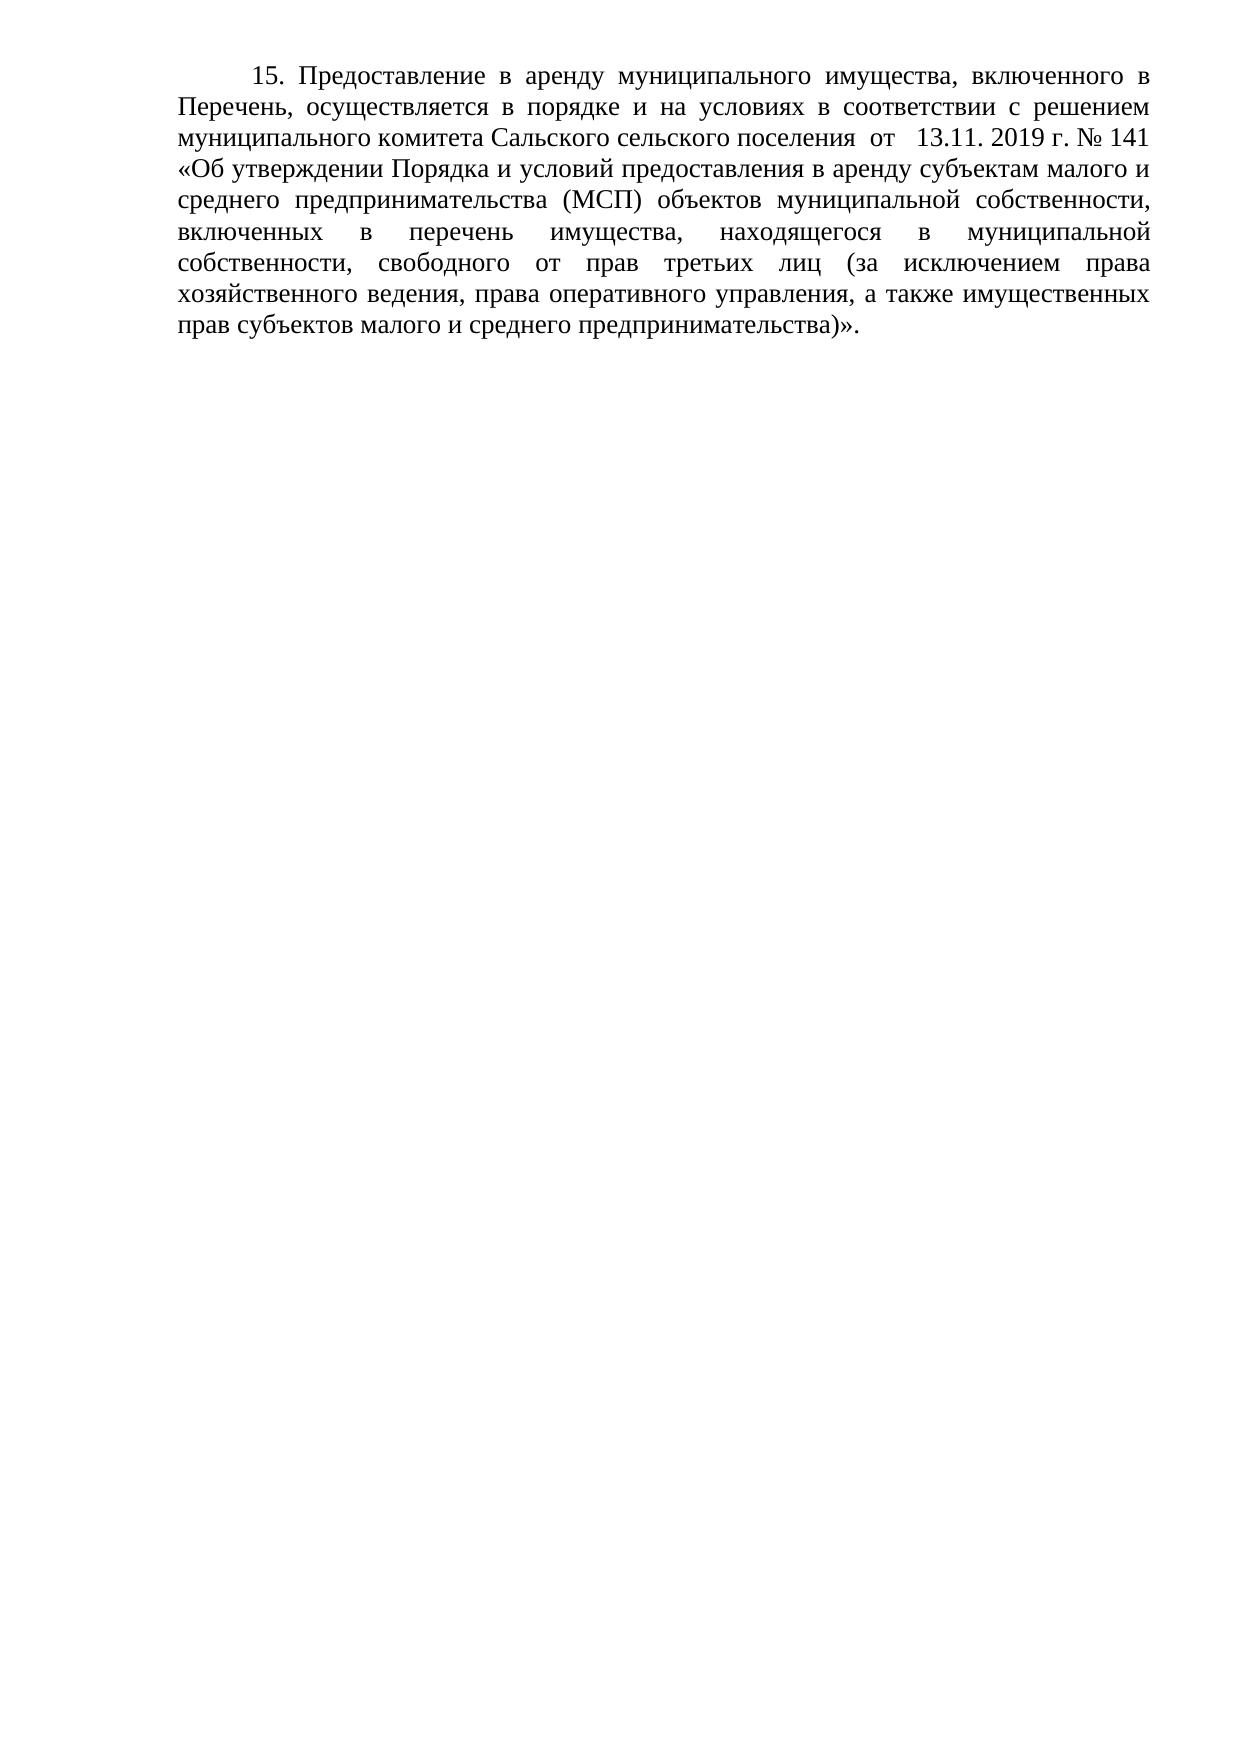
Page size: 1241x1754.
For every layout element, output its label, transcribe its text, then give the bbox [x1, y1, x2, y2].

text 15. Предоставление в аренду муниципального имущества, включенного в Перечень, осуществляется в порядке и на условиях в соответствии с решением муниципального комитета Сальского сельского поселения от 13.11. 2019 г. № 141 «Об утверждении Порядка и условий предоставления в аренду субъектам малого и среднего предпринимательства (МСП) объектов муниципальной собственности, включенных в перечень имущества, находящегося в муниципальной собственности, свободного от прав третьих лиц (за исключением права хозяйственного ведения, права оперативного управления, а также имущественных прав субъектов малого и среднего предпринимательства)». [177, 59, 1152, 339]
